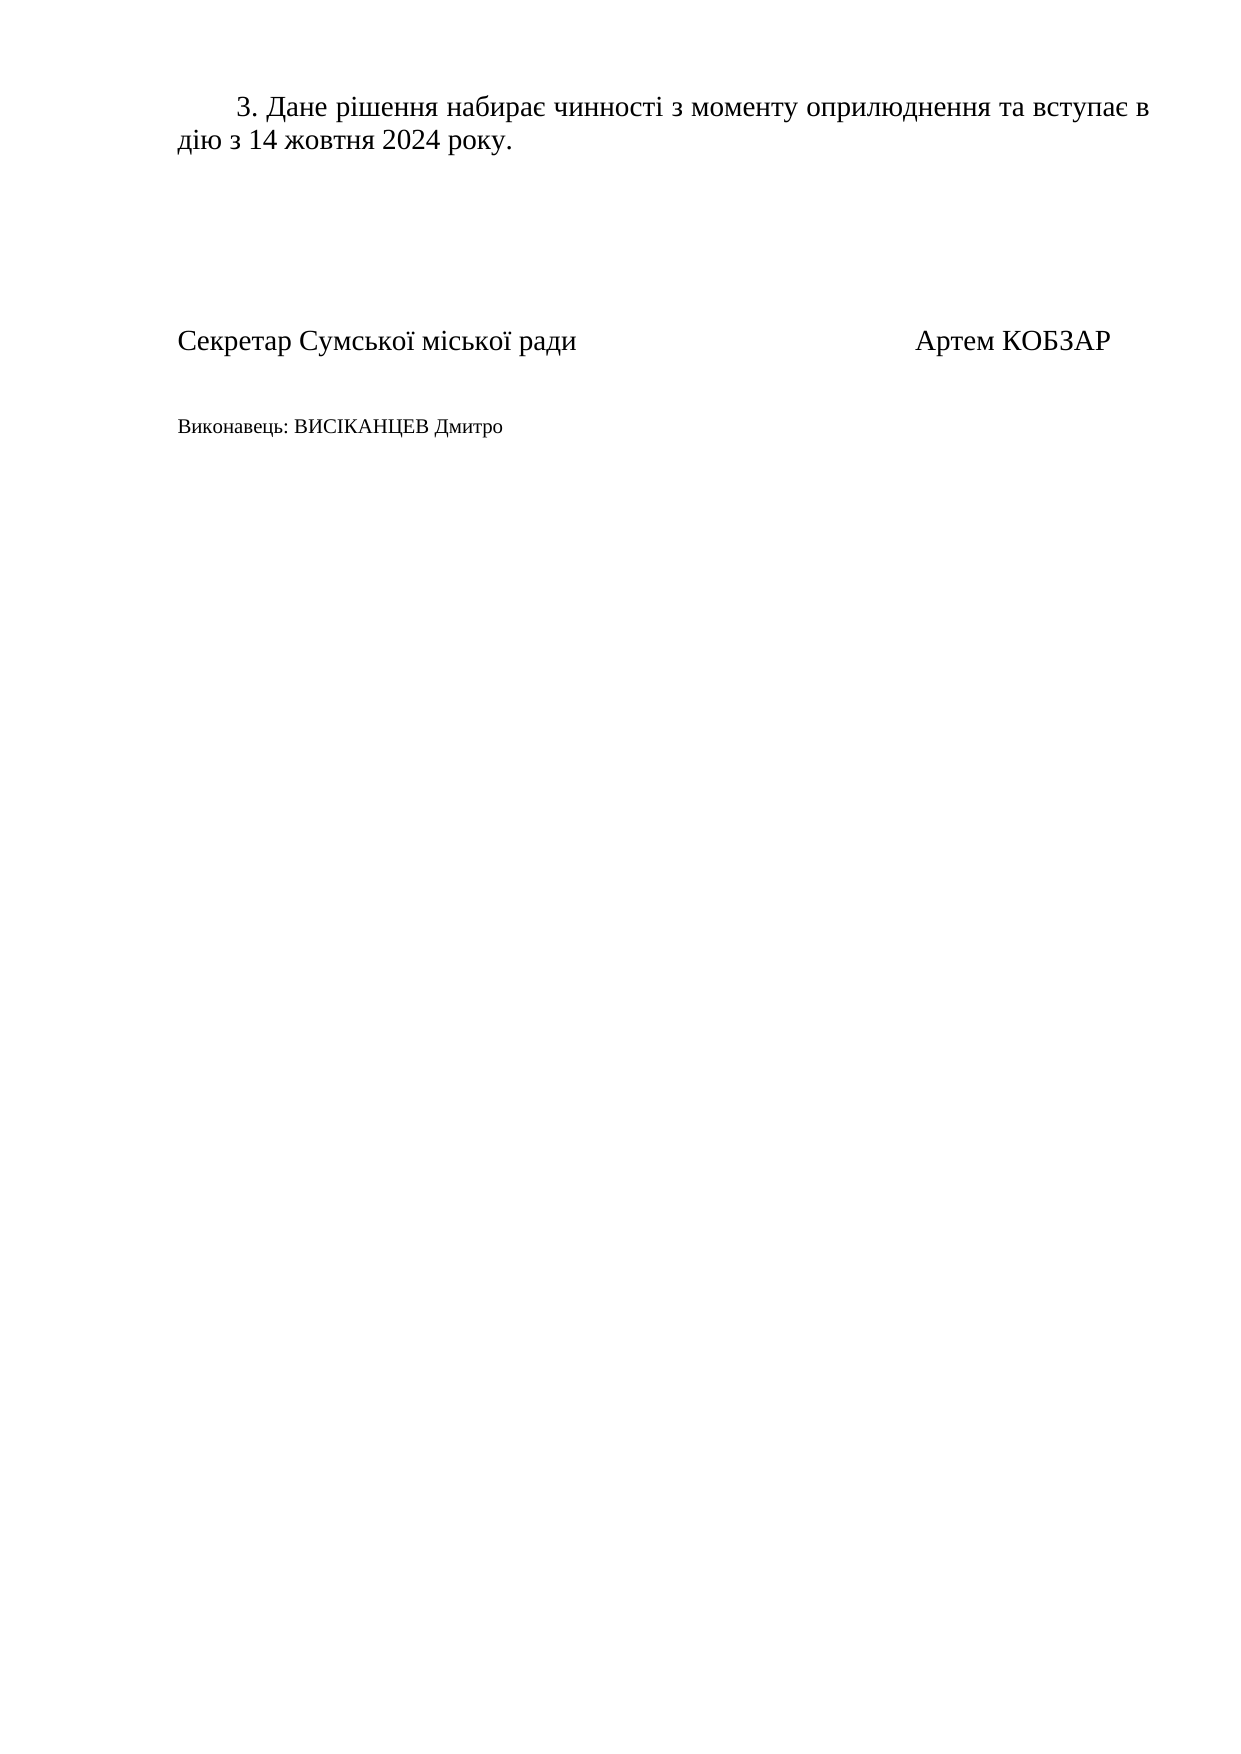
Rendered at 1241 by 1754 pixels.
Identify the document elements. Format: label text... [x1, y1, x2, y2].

text 3. Дане рішення набирає чинності з моменту оприлюднення та вступає в дію з 14 жовтня 2024 року. [177, 89, 1152, 156]
text Виконавець: ВИСІКАНЦЕВ Дмитро [177, 414, 1152, 438]
text Секретар Сумської міської ради Артем КОБЗАР [177, 323, 1152, 357]
